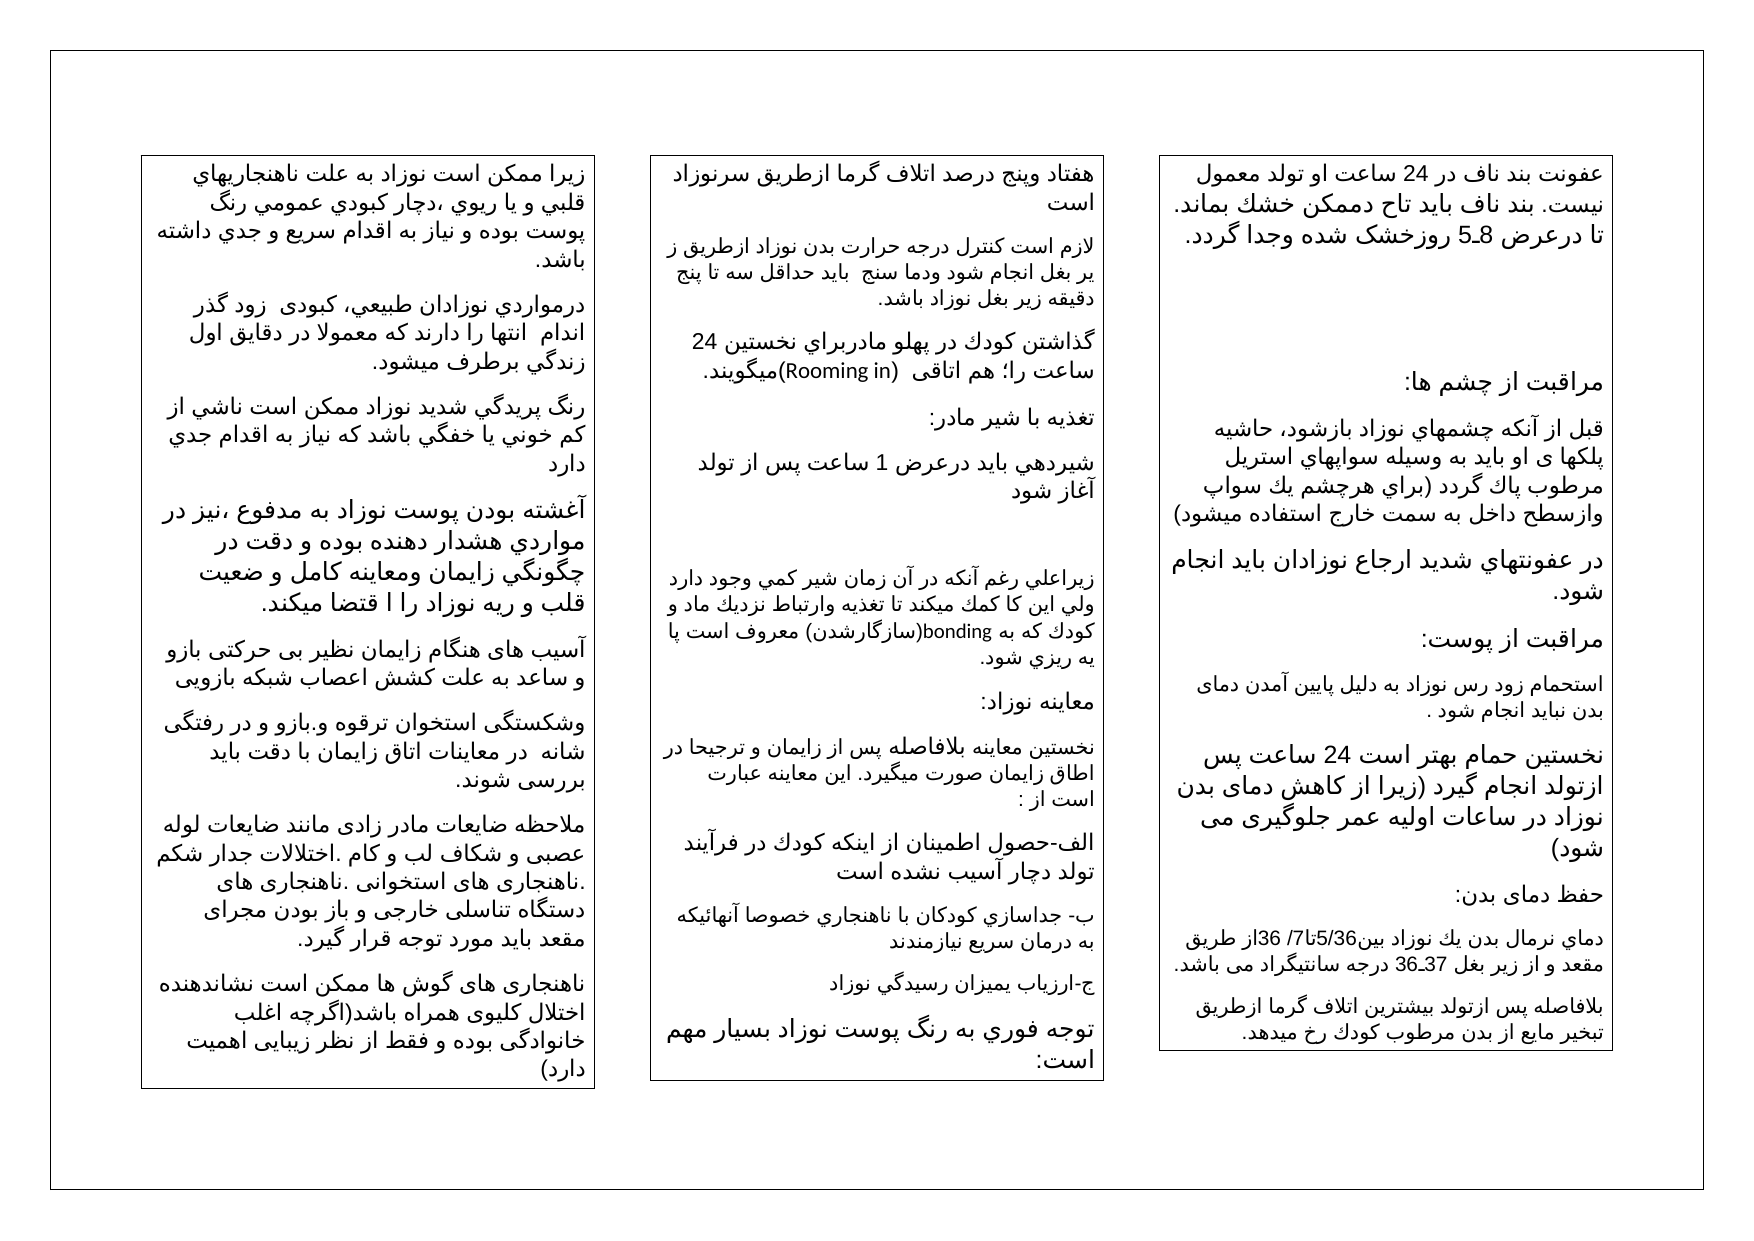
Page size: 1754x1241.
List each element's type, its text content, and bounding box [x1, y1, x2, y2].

text حفظ دمای بدن: [1160, 876, 1612, 907]
text هفتاد وپنج درصد اتلاف گرما ازطريق سرنوزاد است [651, 156, 1103, 215]
text بلافاصله پس ازتولد بيشترين اتلاف گرما ازطريق تبخير مايع از بدن مرطوب كودك رخ ميدهد. [1160, 989, 1612, 1050]
text گذاشتن كودك در پهلو مادربراي نخستين 24 ساعت را؛ هم اتاقی (Rooming in)ميگويند. [651, 323, 1103, 384]
text معاینه نوزاد: [651, 682, 1103, 714]
text وشکستگی استخوان ترقوه و.بازو و در رفتگی شانه در معاینات اتاق زایمان با دقت باید بررسی شوند. [142, 704, 594, 792]
text ج-ارزياب يميزان رسيدگي نوزاد [651, 966, 1103, 995]
text عفونت بند ناف در 24 ساعت او تولد معمول نيست. بند ناف بايد تاح دممكن خشك بماند. تا درعرض 8ـ5 روزخشک شده وجدا گردد. [1160, 156, 1612, 249]
text نخستين معاينه بلافاصله پس از زايمان و ترجيحا در اطاق زايمان صورت ميگيرد. اين معاينه عبارت است از : [651, 727, 1103, 811]
text استحمام زود رس نوزاد به دليل پایین آمدن دمای بدن نبايد انجام شود . [1160, 666, 1612, 721]
text رنگ پريدگي شديد نوزاد ممكن است ناشي از كم خوني يا خفگي باشد كه نياز به اقدام جدي دارد [142, 388, 594, 476]
text نخستين حمام بهتر است 24 ساعت پس ازتولد انجام گيرد (زیرا از کاهش دمای بدن نوزاد در ساعات اولیه عمر جلوگیری می شود) [1160, 735, 1612, 862]
text زيراعلي رغم آنكه در آن زمان شير كمي وجود دارد ولي اين كا كمك ميكند تا تغذيه وارتباط نزديك ماد و كودك كه به bonding(سازگارشدن) معروف است پا يه ريزي شود. [651, 561, 1103, 669]
text زيرا ممكن است نوزاد به علت ناهنجاريهاي قلبي و يا ريوي ،دچار كبودي عمومي رنگ پوست بوده و نياز به اقدام سريع و جدي داشته باشد. [142, 156, 594, 272]
text شيردهي بايد درعرض 1 ساعت پس از تولد آغاز شود [651, 443, 1103, 503]
text آغشته بودن پوست نوزاد به مدفوع ،نيز در مواردي هشدار دهنده بوده و دقت در چگونگي زايمان ومعاينه كامل و ضعيت قلب و ريه نوزاد را ا قتضا ميكند. [142, 489, 594, 617]
text توجه فوري به رنگ پوست نوزاد بسيار مهم است: [651, 1008, 1103, 1080]
text درمواردي نوزادان طبيعي، کبودی زود گذر اندام انتها را دارند كه معمولا در دقايق اول زندگي برطرف ميشود. [142, 286, 594, 374]
text ب- جداسازي كودكان با ناهنجاري خصوصا آنهائيكه به درمان سريع نيازمندند [651, 898, 1103, 953]
text ملاحظه ضایعات مادر زادی مانند ضایعات لوله عصبی و شکاف لب و کام .اختلالات جدار شکم .ناهنجاری های استخوانی .ناهنجاری های دستگاه تناسلی خارجی و باز بودن مجرای مقعد باید مورد توجه قرار گیرد. [142, 806, 594, 951]
text آسیب های هنگام زایمان نظیر بی حرکتی بازو و ساعد به علت کشش اعصاب شبکه بازویی [142, 630, 594, 690]
text الف-حصول اطمينان از اينكه كودك در فرآيند تولد دچار آسيب نشده است [651, 824, 1103, 884]
text لازم است كنترل درجه حرارت بدن نوزاد ازطريق ز ير بغل انجام شود ودما سنج بايد حداقل سه تا پنج دقيقه زير بغل نوزاد باشد. [651, 229, 1103, 309]
text قبل از آنكه چشمهاي نوزاد بازشود، حاشيه پلكها ی او بايد به وسيله سواپهاي استريل مرطوب پاك گردد (براي هرچشم يك سواپ وازسطح داخل به سمت خارج استفاده ميشود) [1160, 409, 1612, 526]
text مراقبت از پوست: [1160, 619, 1612, 653]
text ناهنجاری های گوش ها ممکن است نشاندهنده اختلال کلیوی همراه باشد(اگرچه اغلب خانوادگی بوده و فقط از نظر زیبایی اهمیت دارد) [142, 965, 594, 1088]
text مراقبت از چشم ها: [1160, 362, 1612, 396]
text تغذیه با شیر مادر: [651, 398, 1103, 430]
text در عفونتهاي شديد ارجاع نوزادان بايد انجام شود. [1160, 540, 1612, 605]
text دماي نرمال بدن يك نوزاد بين5/36تا7/ 36از طريق مقعد و از زير بغل 37ـ36 درجه سانتيگراد می باشد. [1160, 921, 1612, 976]
